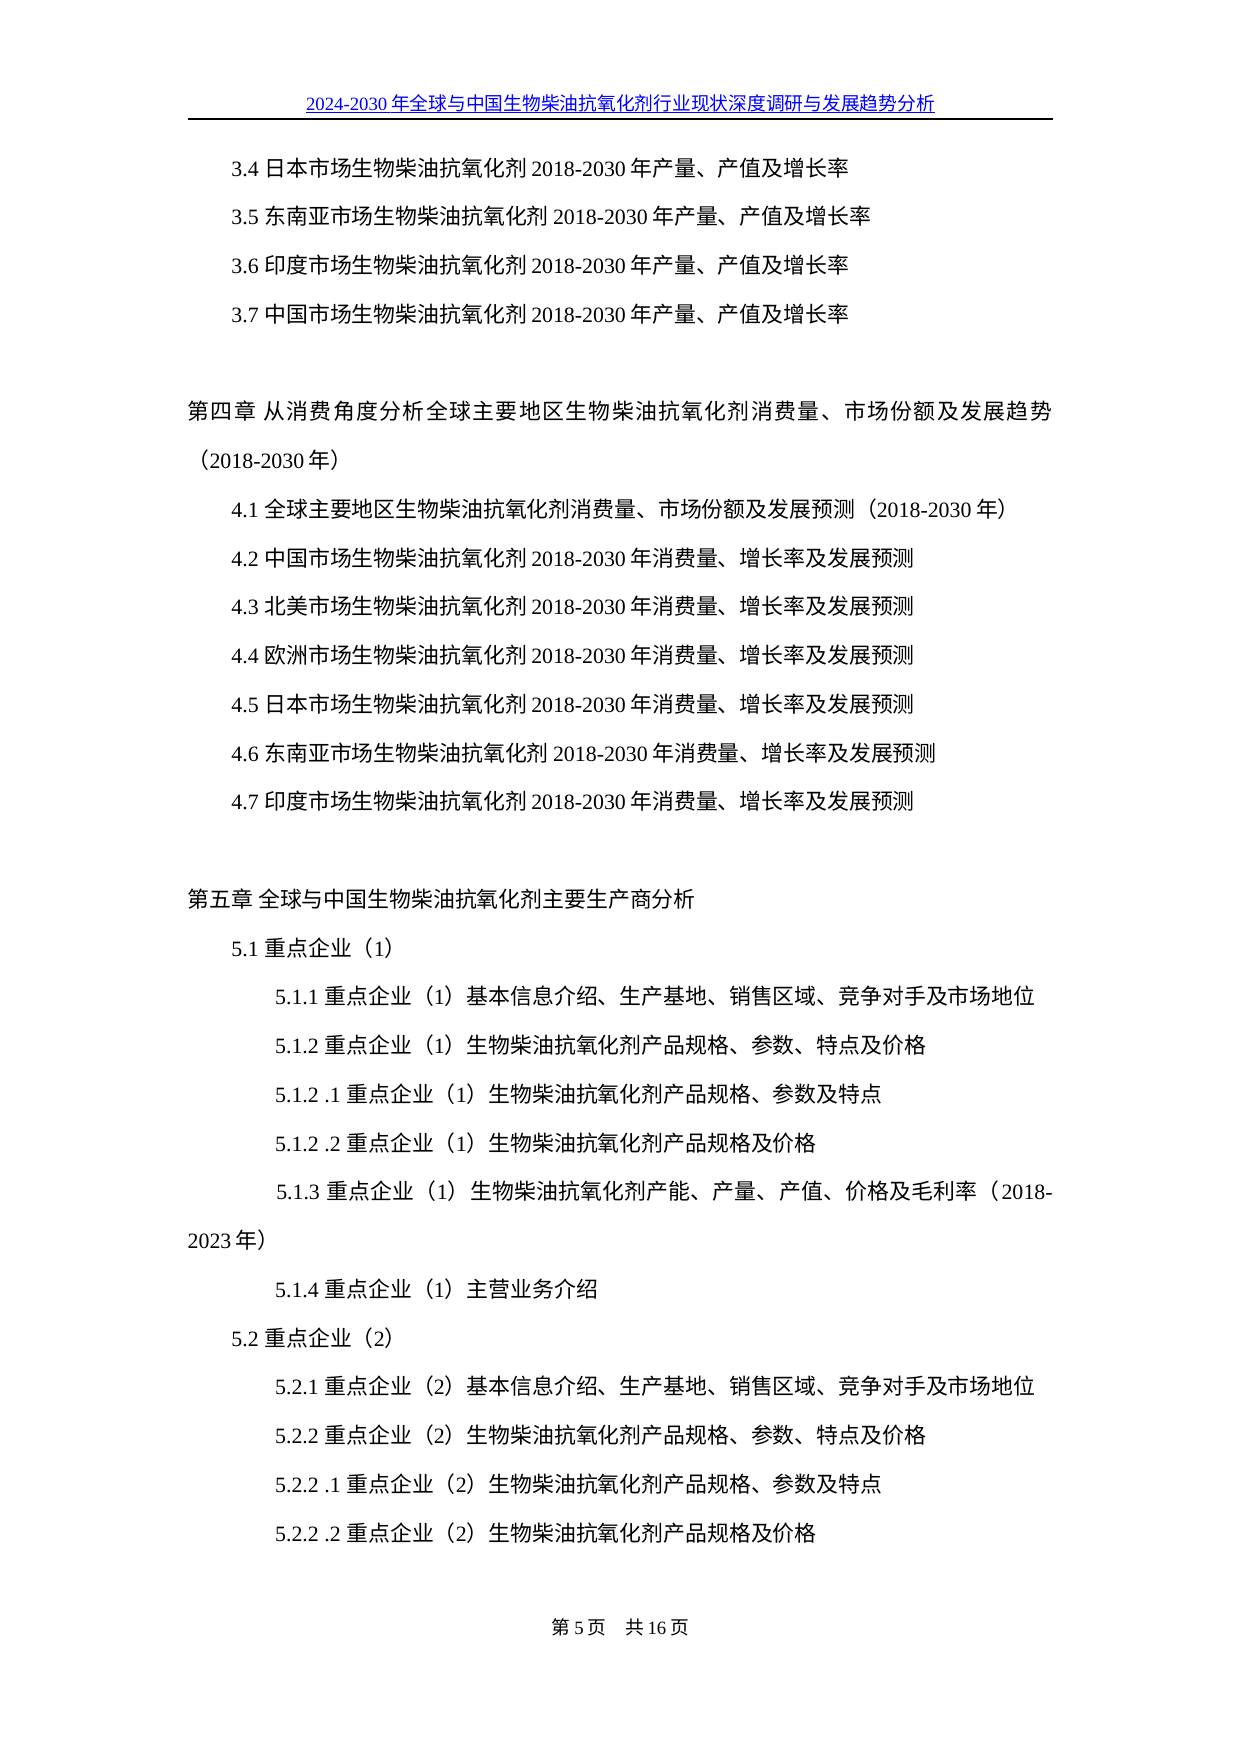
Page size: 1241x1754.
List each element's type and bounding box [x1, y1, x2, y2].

text [187, 150, 1053, 1548]
